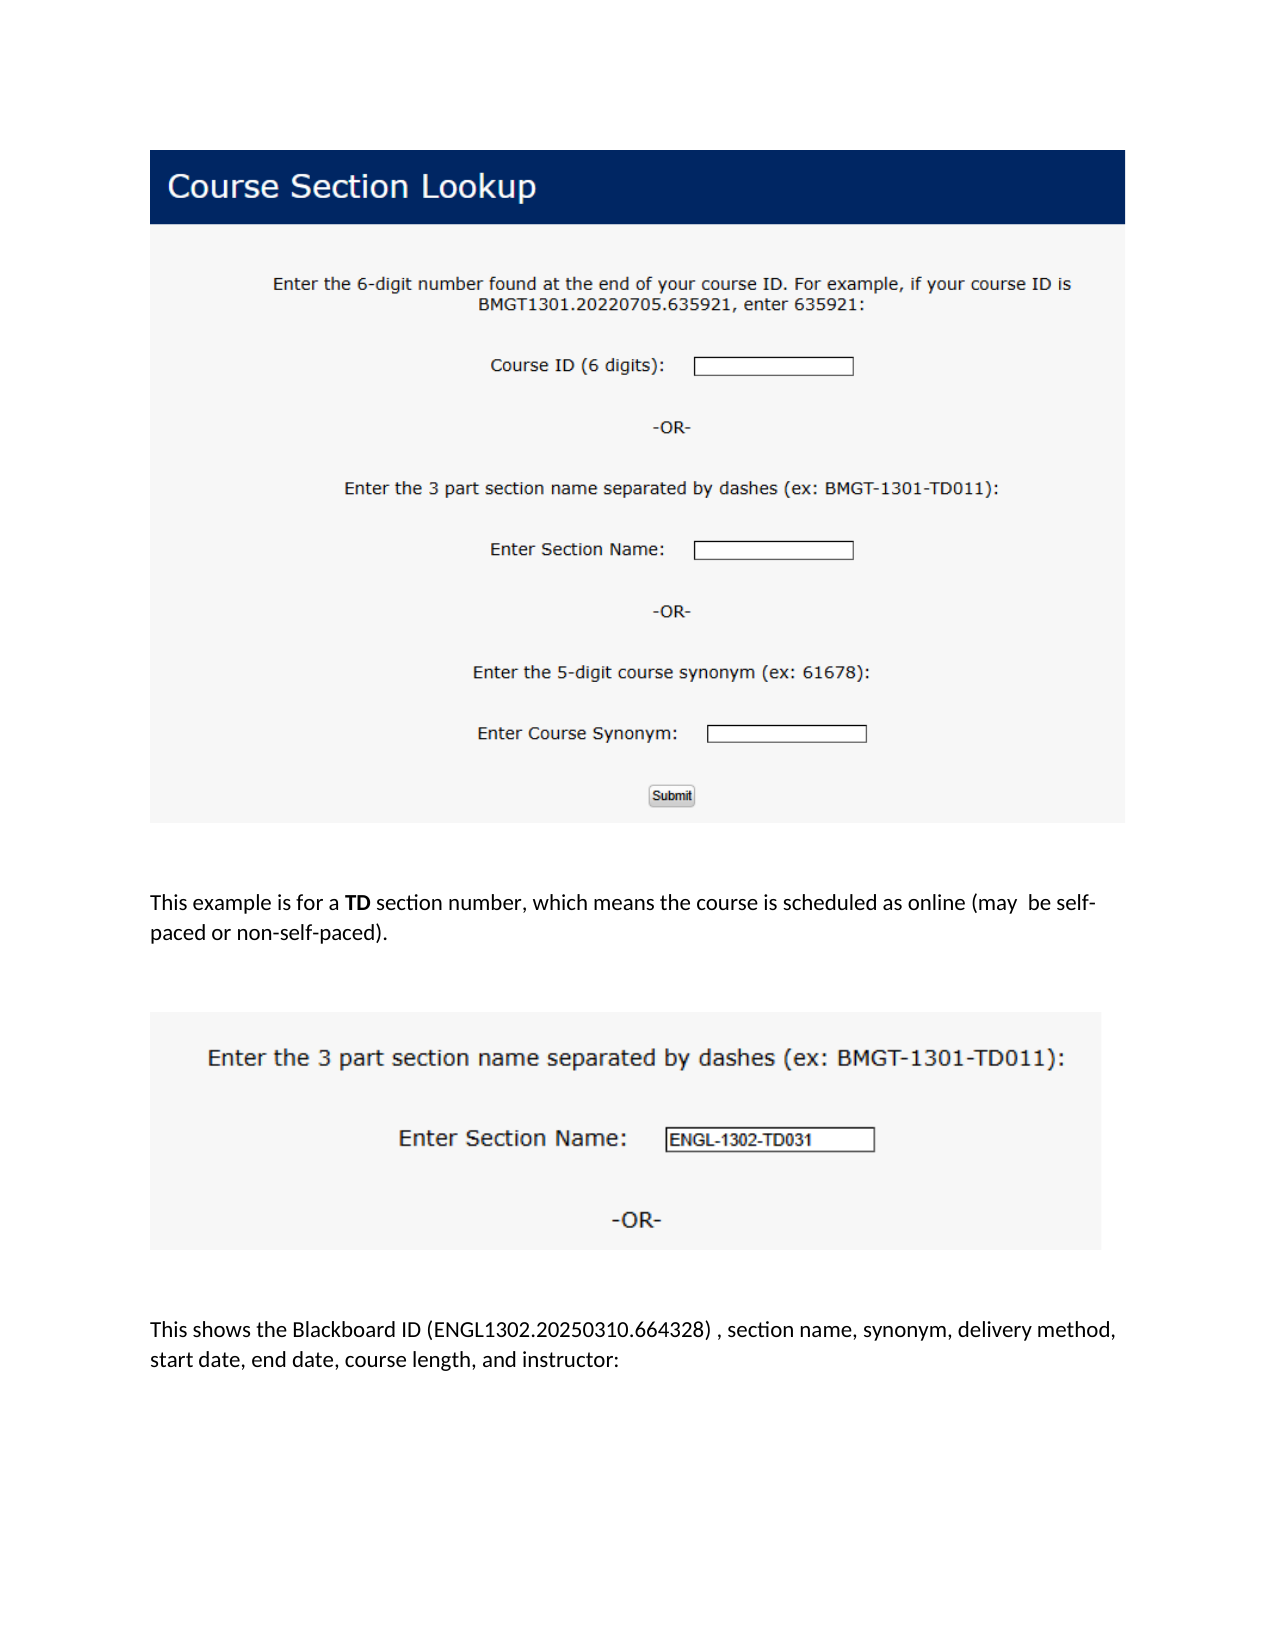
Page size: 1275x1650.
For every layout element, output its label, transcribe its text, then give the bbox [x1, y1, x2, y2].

text This example is for a TD section number, which means the course is scheduled as online (may be self-paced or non-self-paced). [150, 888, 1125, 946]
picture [150, 150, 1125, 823]
text This shows the Blackboard ID (ENGL1302.20250310.664328) , section name, synonym, delivery method, start date, end date, course length, and instructor: [150, 1315, 1125, 1373]
picture [150, 1012, 1102, 1250]
